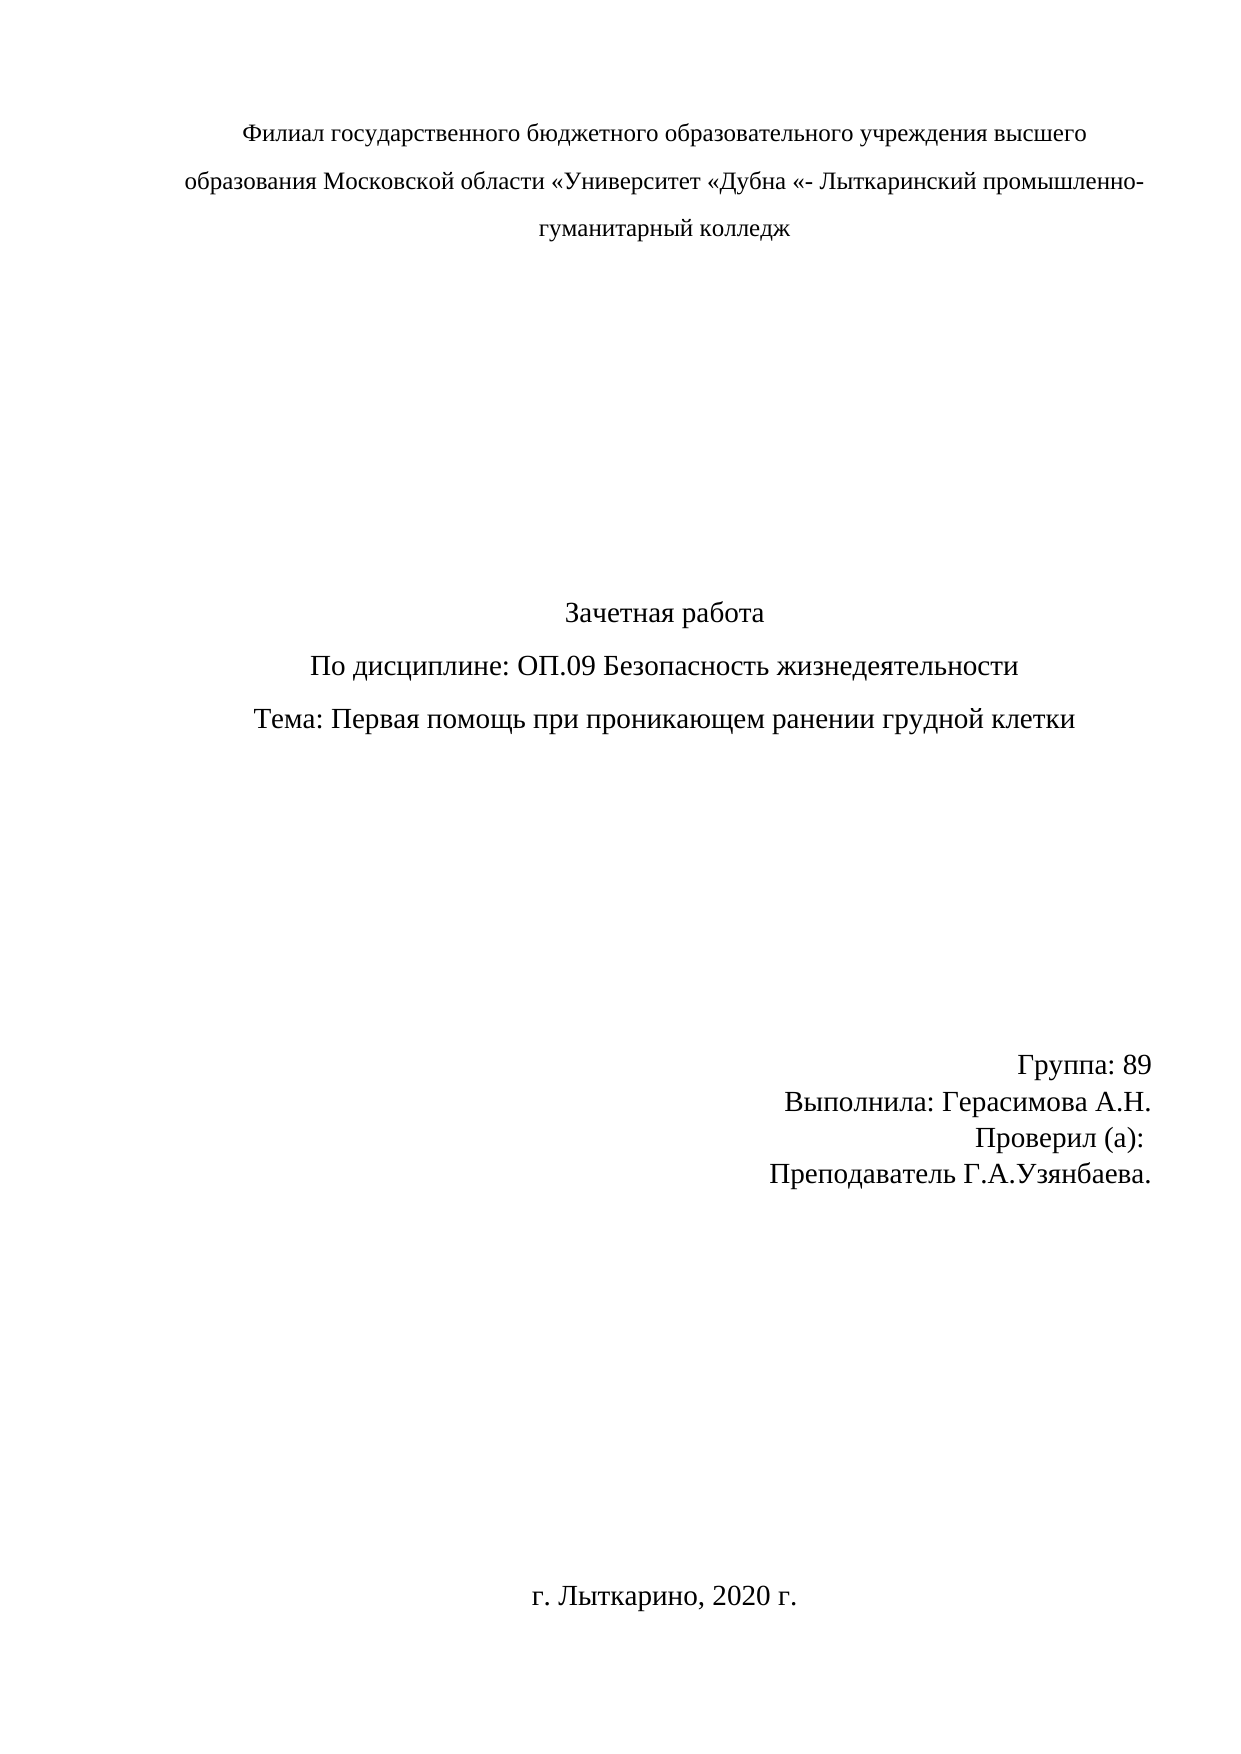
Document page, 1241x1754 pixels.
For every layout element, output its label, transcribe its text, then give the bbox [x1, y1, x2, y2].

text Группа: 89 Выполнила: Герасимова А.Н. Проверил (а): Преподаватель Г.А.Узянбаева. [177, 1047, 1152, 1189]
text По дисциплине: ОП.09 Безопасность жизнедеятельности [177, 648, 1152, 682]
text образования Московской области «Университет «Дубна «- Лыткаринский промышленно- [177, 166, 1152, 194]
text гуманитарный колледж [177, 213, 1152, 242]
text г. Лыткарино, 2020 г. [177, 1578, 1152, 1612]
text Тема: Первая помощь при проникающем ранении грудной клетки [177, 701, 1152, 764]
text Филиал государственного бюджетного образовательного учреждения высшего [177, 118, 1152, 147]
text Зачетная работа [177, 595, 1152, 629]
